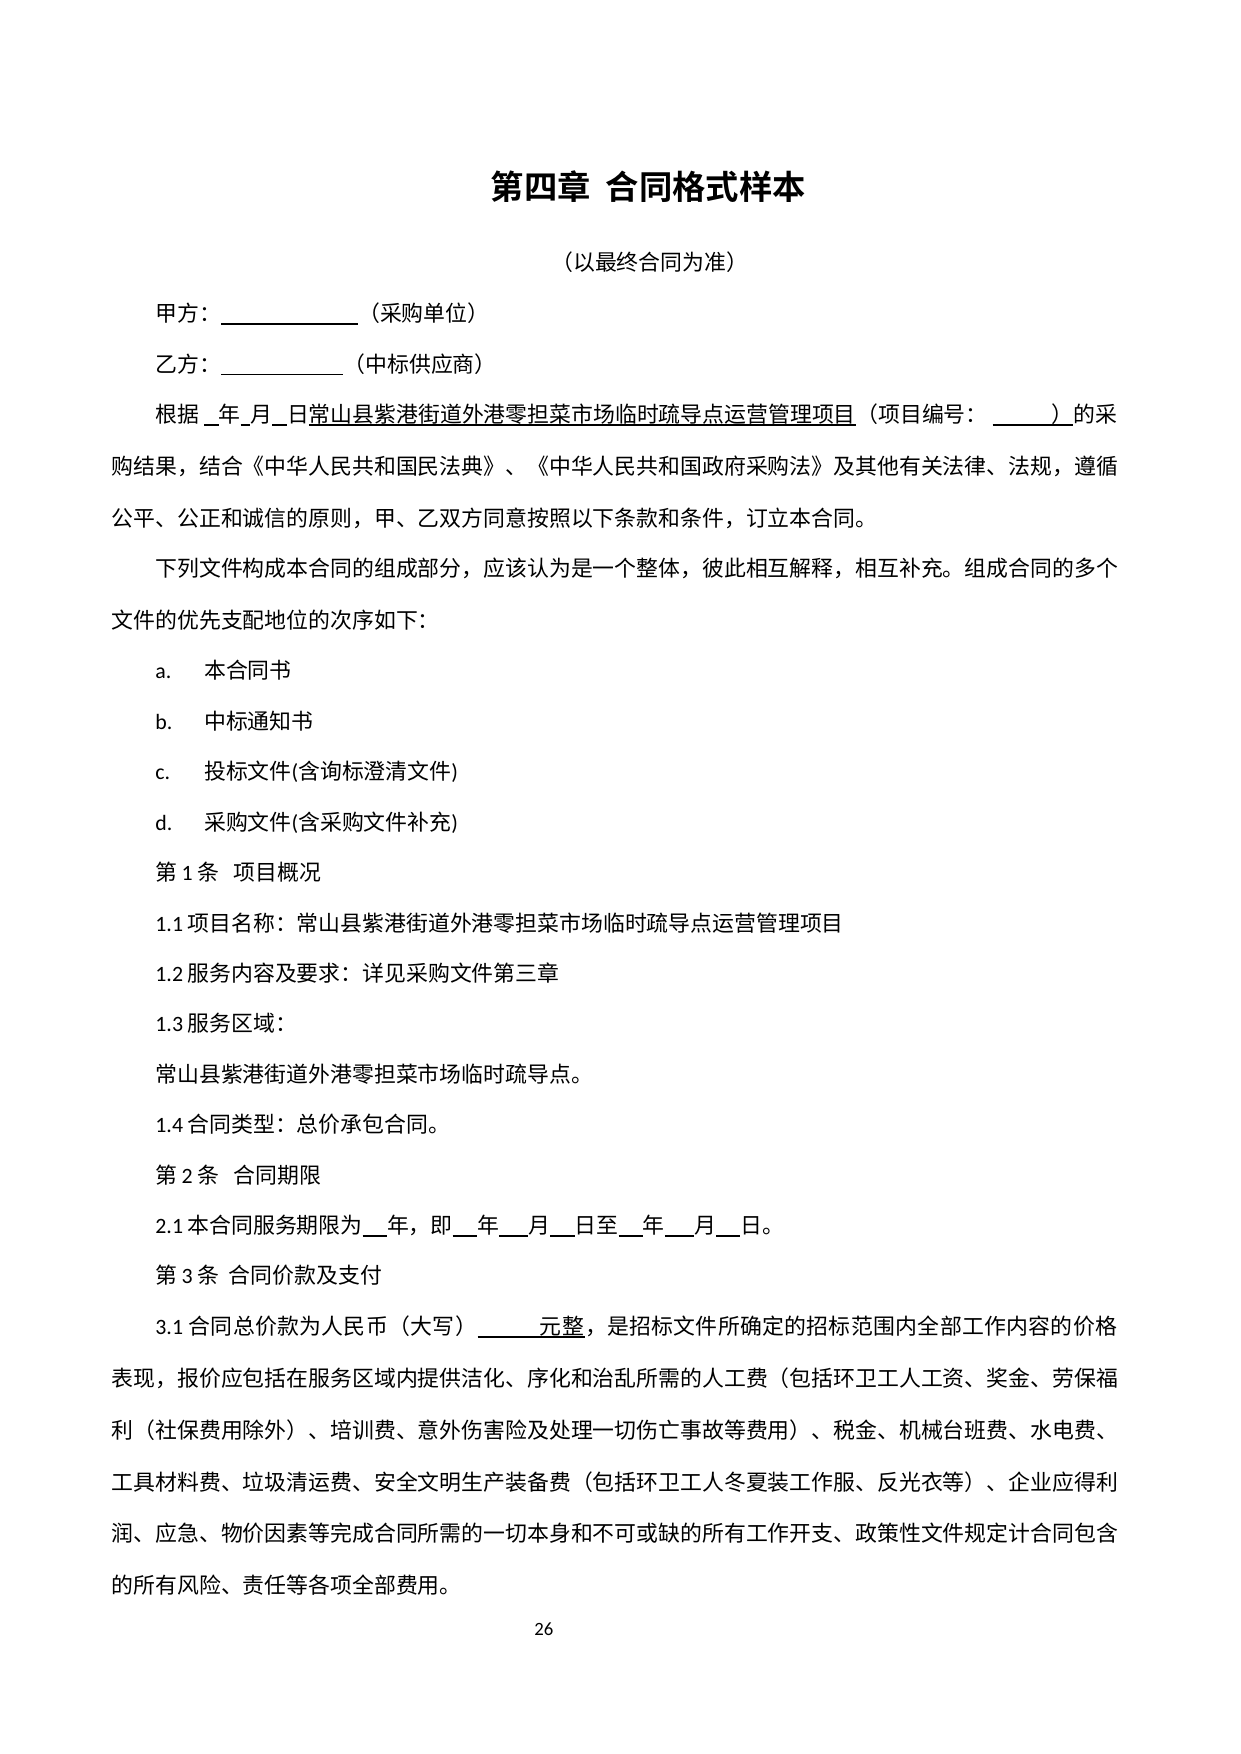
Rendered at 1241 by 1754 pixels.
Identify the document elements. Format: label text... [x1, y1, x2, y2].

text 甲方： （采购单位） [111, 295, 1118, 329]
text 第1条 项目概况 [111, 854, 1118, 888]
text 2.1本合同服务期限为 年，即 年 月 日至 年 月 日。 [111, 1207, 1118, 1241]
text 1.1项目名称：常山县紫港街道外港零担菜市场临时疏导点运营管理项目 [111, 904, 1118, 939]
text 常山县紫港街道外港零担菜市场临时疏导点。 [111, 1055, 1118, 1090]
text 1.4合同类型：总价承包合同。 [111, 1106, 1118, 1140]
text 1.3服务区域： [111, 1005, 1118, 1039]
text b. 中标通知书 [111, 702, 1118, 737]
text 第2条 合同期限 [111, 1156, 1118, 1191]
text 下列文件构成本合同的组成部分，应该认为是一个整体，彼此相互解释，相互补充。组成合同的多个文件的优先支配地位的次序如下： [111, 550, 1118, 636]
text （以最终合同为准） [111, 243, 1118, 278]
text d. 采购文件(含采购文件补充) [111, 803, 1118, 838]
text 第3条 合同价款及支付 [111, 1257, 1118, 1292]
text a. 本合同书 [111, 652, 1118, 687]
text 3.1 合同总价款为人民币（大写） 元整，是招标文件所确定的招标范围内全部工作内容的价格表现，报价应包括在服务区域内提供洁化、序化和治乱所需的人工费（包括环卫工人工资、奖金、劳保福利（社保费用除外）、培训费、意外伤害险及处理一切伤亡事故等费用）、税金、机械台班费、水电费、工具材料费、垃圾清运费、安全文明生产装备费（包括环卫工人冬夏装工作服、反光衣等）、企业应得利润、应急、物价因素等完成合同所需的一切本身和不可或缺的所有工作开支、政策性文件规定计合同包含的所有风险、责任等各项全部费用。 [111, 1307, 1118, 1601]
text 1.2服务内容及要求：详见采购文件第三章 [111, 954, 1118, 989]
text c. 投标文件(含询标澄清文件) [111, 753, 1118, 787]
text 根据 年 月 日常山县紫港街道外港零担菜市场临时疏导点运营管理项目（项目编号： ）的采购结果，结合《中华人民共和国民法典》、《中华人民共和国政府采购法》及其他有关法律、法规，遵循公平、公正和诚信的原则，甲、乙双方同意按照以下条款和条件，订立本合同。 [111, 396, 1118, 534]
text 乙方： （中标供应商） [111, 345, 1118, 380]
title 第四章 合同格式样本 [111, 150, 1118, 219]
